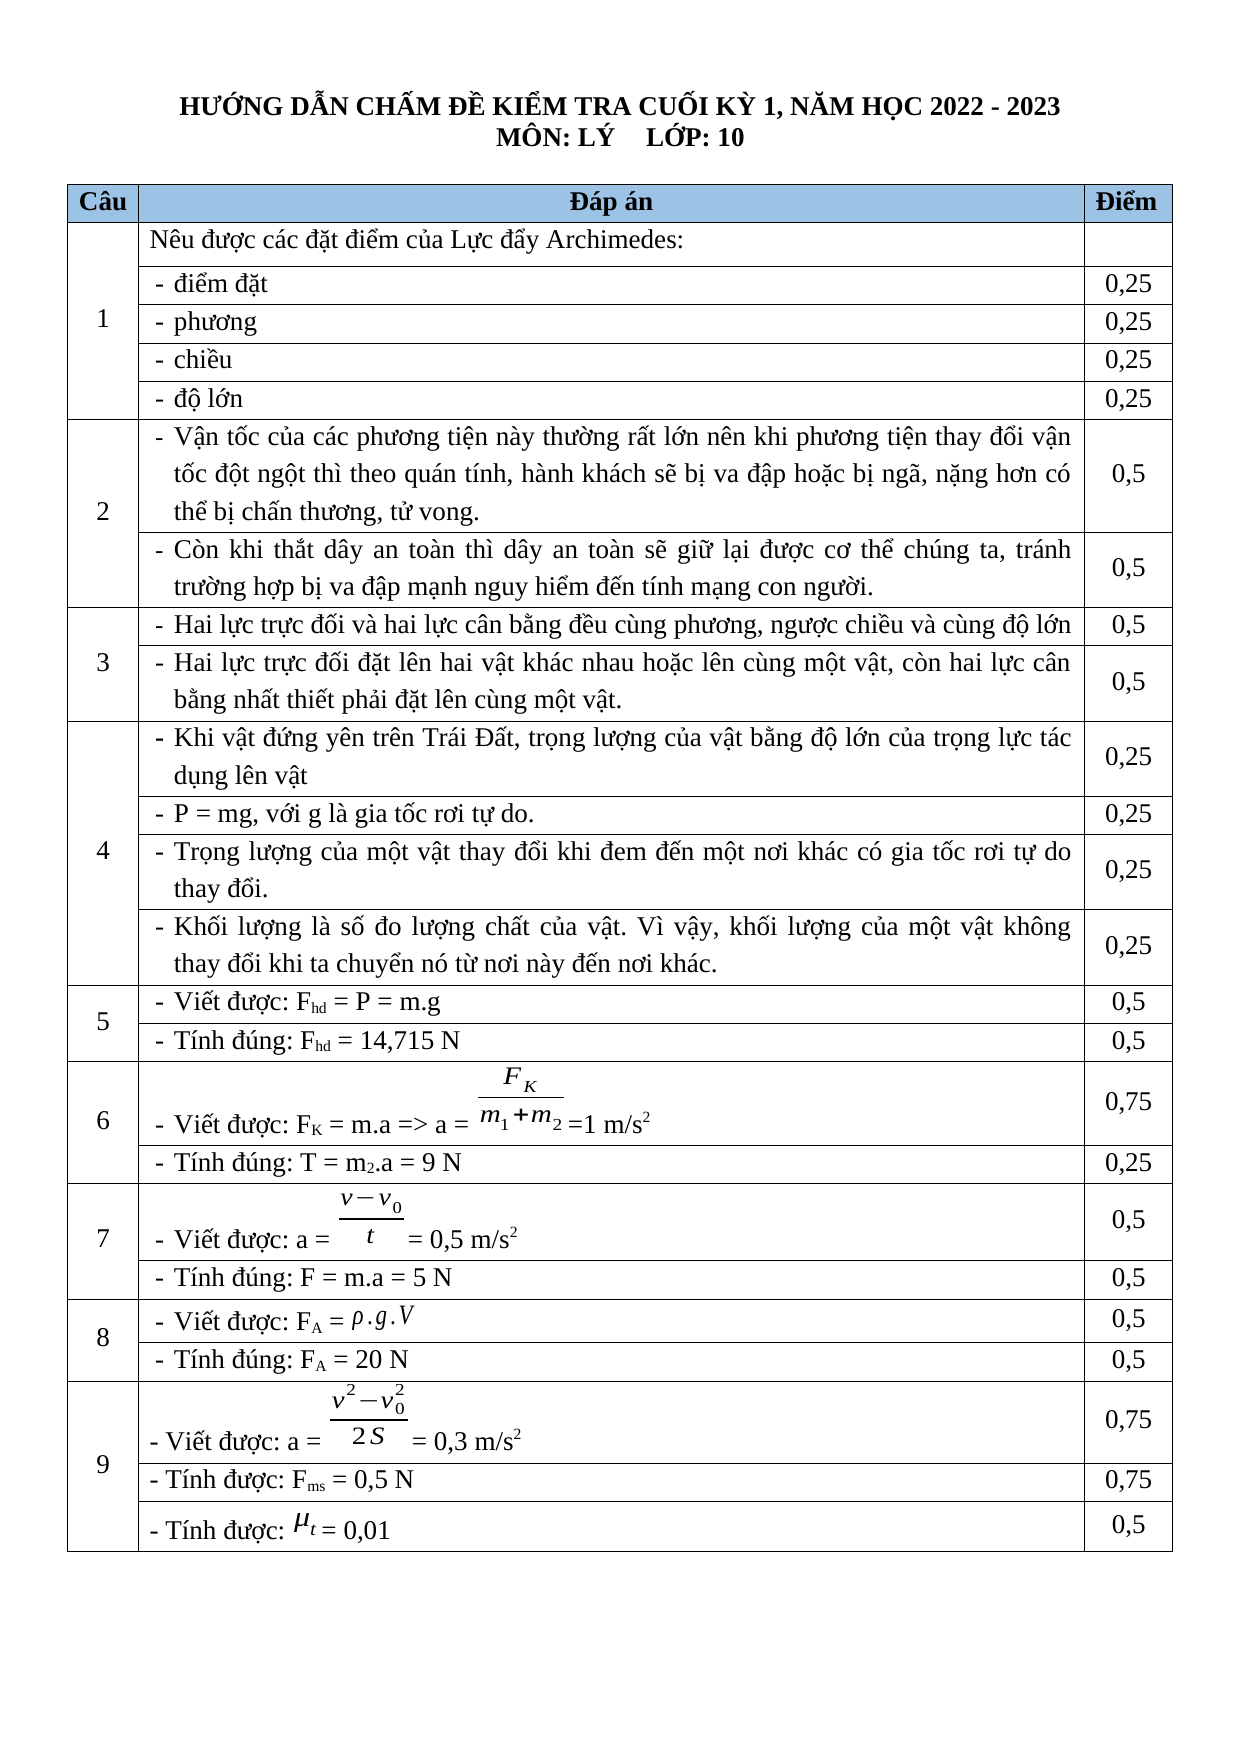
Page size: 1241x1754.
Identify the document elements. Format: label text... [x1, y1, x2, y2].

table_cell 0,5 [1085, 986, 1172, 1023]
table_cell phương [139, 305, 1084, 343]
table_cell Còn khi thắt dây an toàn thì dây an toàn sẽ giữ lại được cơ thể chúng ta, tránh trường hợp bị va đập mạnh nguy hiểm đến tính mạng con người. [139, 533, 1084, 607]
table_cell 5 [68, 986, 138, 1061]
table_cell 2 [68, 420, 138, 607]
table_cell điểm đặt [139, 267, 1084, 304]
table_cell chiều [139, 344, 1084, 381]
table_cell 0,25 [1085, 382, 1172, 419]
table_cell 0,25 [1085, 722, 1172, 796]
table_cell 0,25 [1085, 344, 1172, 381]
table_cell 0,5 [1085, 1300, 1172, 1342]
table_cell Viết được: FA = [139, 1300, 1084, 1342]
table_cell 0,5 [1085, 420, 1172, 532]
table_header Đáp án [139, 185, 1084, 222]
table_cell Vận tốc của các phương tiện này thường rất lớn nên khi phương tiện thay đổi vận tốc đột ngột thì theo quán tính, hành khách sẽ bị va đập hoặc bị ngã, nặng hơn có thể bị chấn thương, tử vong. [139, 420, 1084, 532]
table_cell - Tính được: = 0,01 [139, 1502, 1084, 1551]
text HƯỚNG DẪN CHẤM ĐỀ KIỂM TRA CUỐI KỲ 1, NĂM HỌC 2022 - 2023 [59, 90, 1181, 121]
table_cell độ lớn [139, 382, 1084, 419]
text MÔN: LÝ LỚP: 10 [59, 121, 1181, 152]
table_cell 0,5 [1085, 533, 1172, 607]
table_cell 6 [68, 1062, 138, 1183]
table_cell 0,5 [1085, 1343, 1172, 1381]
table_cell Hai lực trực đối đặt lên hai vật khác nhau hoặc lên cùng một vật, còn hai lực cân bằng nhất thiết phải đặt lên cùng một vật. [139, 646, 1084, 721]
table_cell - Viết được: a = = 0,3 m/s2 [139, 1382, 1084, 1462]
table_cell 0,75 [1085, 1382, 1172, 1462]
table_cell Khi vật đứng yên trên Trái Đất, trọng lượng của vật bằng độ lớn của trọng lực tác dụng lên vật [139, 722, 1084, 796]
table_cell 0,25 [1085, 797, 1172, 834]
table_cell - Tính được: Fms = 0,5 N [139, 1464, 1084, 1501]
table_cell 7 [68, 1184, 138, 1298]
table_cell 0,25 [1085, 910, 1172, 984]
table_cell Trọng lượng của một vật thay đổi khi đem đến một nơi khác có gia tốc rơi tự do thay đổi. [139, 835, 1084, 909]
table_header Điểm [1085, 185, 1172, 222]
table_cell Nêu được các đặt điểm của Lực đẩy Archimedes: [139, 223, 1084, 266]
table_cell Tính đúng: F = m.a = 5 N [139, 1261, 1084, 1298]
table_cell 0,25 [1085, 1146, 1172, 1183]
table_cell 0,25 [1085, 267, 1172, 304]
table_cell 3 [68, 608, 138, 721]
table_cell 8 [68, 1300, 138, 1381]
table_cell P = mg, với g là gia tốc rơi tự do. [139, 797, 1084, 834]
table_cell 0,25 [1085, 305, 1172, 343]
table_cell 4 [68, 722, 138, 984]
table_cell Viết được: FK = m.a => a = =1 m/s2 [139, 1062, 1084, 1144]
table_cell 1 [68, 223, 138, 419]
table_cell 0,5 [1085, 1184, 1172, 1260]
table_cell 0,5 [1085, 1261, 1172, 1298]
table_cell 0,5 [1085, 1502, 1172, 1551]
table_cell 0,75 [1085, 1464, 1172, 1501]
table_cell [1085, 223, 1172, 266]
table_header Câu [68, 185, 138, 222]
table_cell Viết được: Fhd = P = m.g [139, 986, 1084, 1023]
table_cell Tính đúng: Fhd = 14,715 N [139, 1024, 1084, 1061]
table_cell 0,5 [1085, 646, 1172, 721]
table_cell 0,25 [1085, 835, 1172, 909]
table_cell Tính đúng: FA = 20 N [139, 1343, 1084, 1381]
table_cell 0,5 [1085, 608, 1172, 645]
table_cell Viết được: a = = 0,5 m/s2 [139, 1184, 1084, 1260]
table_cell 0,5 [1085, 1024, 1172, 1061]
table_cell Khối lượng là số đo lượng chất của vật. Vì vậy, khối lượng của một vật không thay đổi khi ta chuyển nó từ nơi này đến nơi khác. [139, 910, 1084, 984]
table_cell Tính đúng: T = m2.a = 9 N [139, 1146, 1084, 1183]
table_cell 0,75 [1085, 1062, 1172, 1144]
table_cell Hai lực trực đối và hai lực cân bằng đều cùng phương, ngược chiều và cùng độ lớn [139, 608, 1084, 645]
table_cell 9 [68, 1382, 138, 1551]
